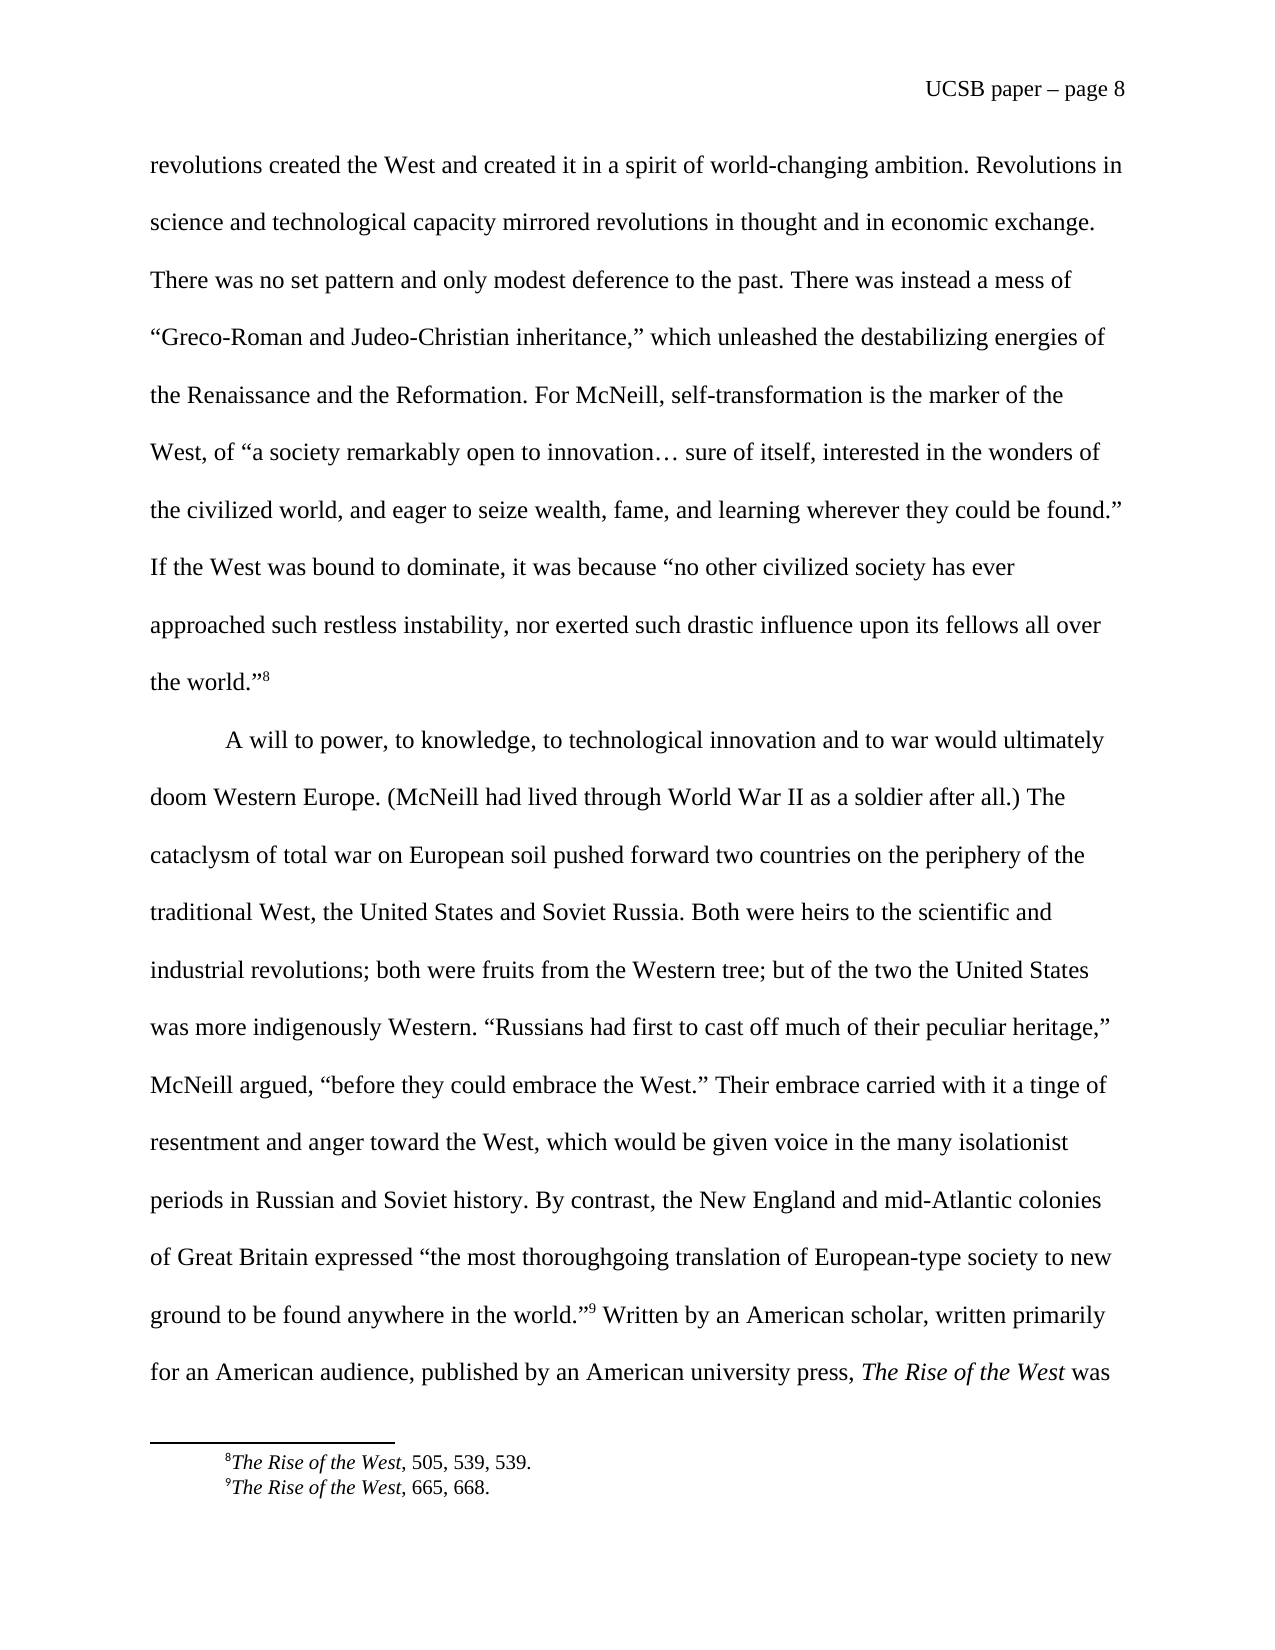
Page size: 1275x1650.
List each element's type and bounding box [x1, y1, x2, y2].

text [150, 150, 1125, 696]
text [150, 725, 1125, 1386]
